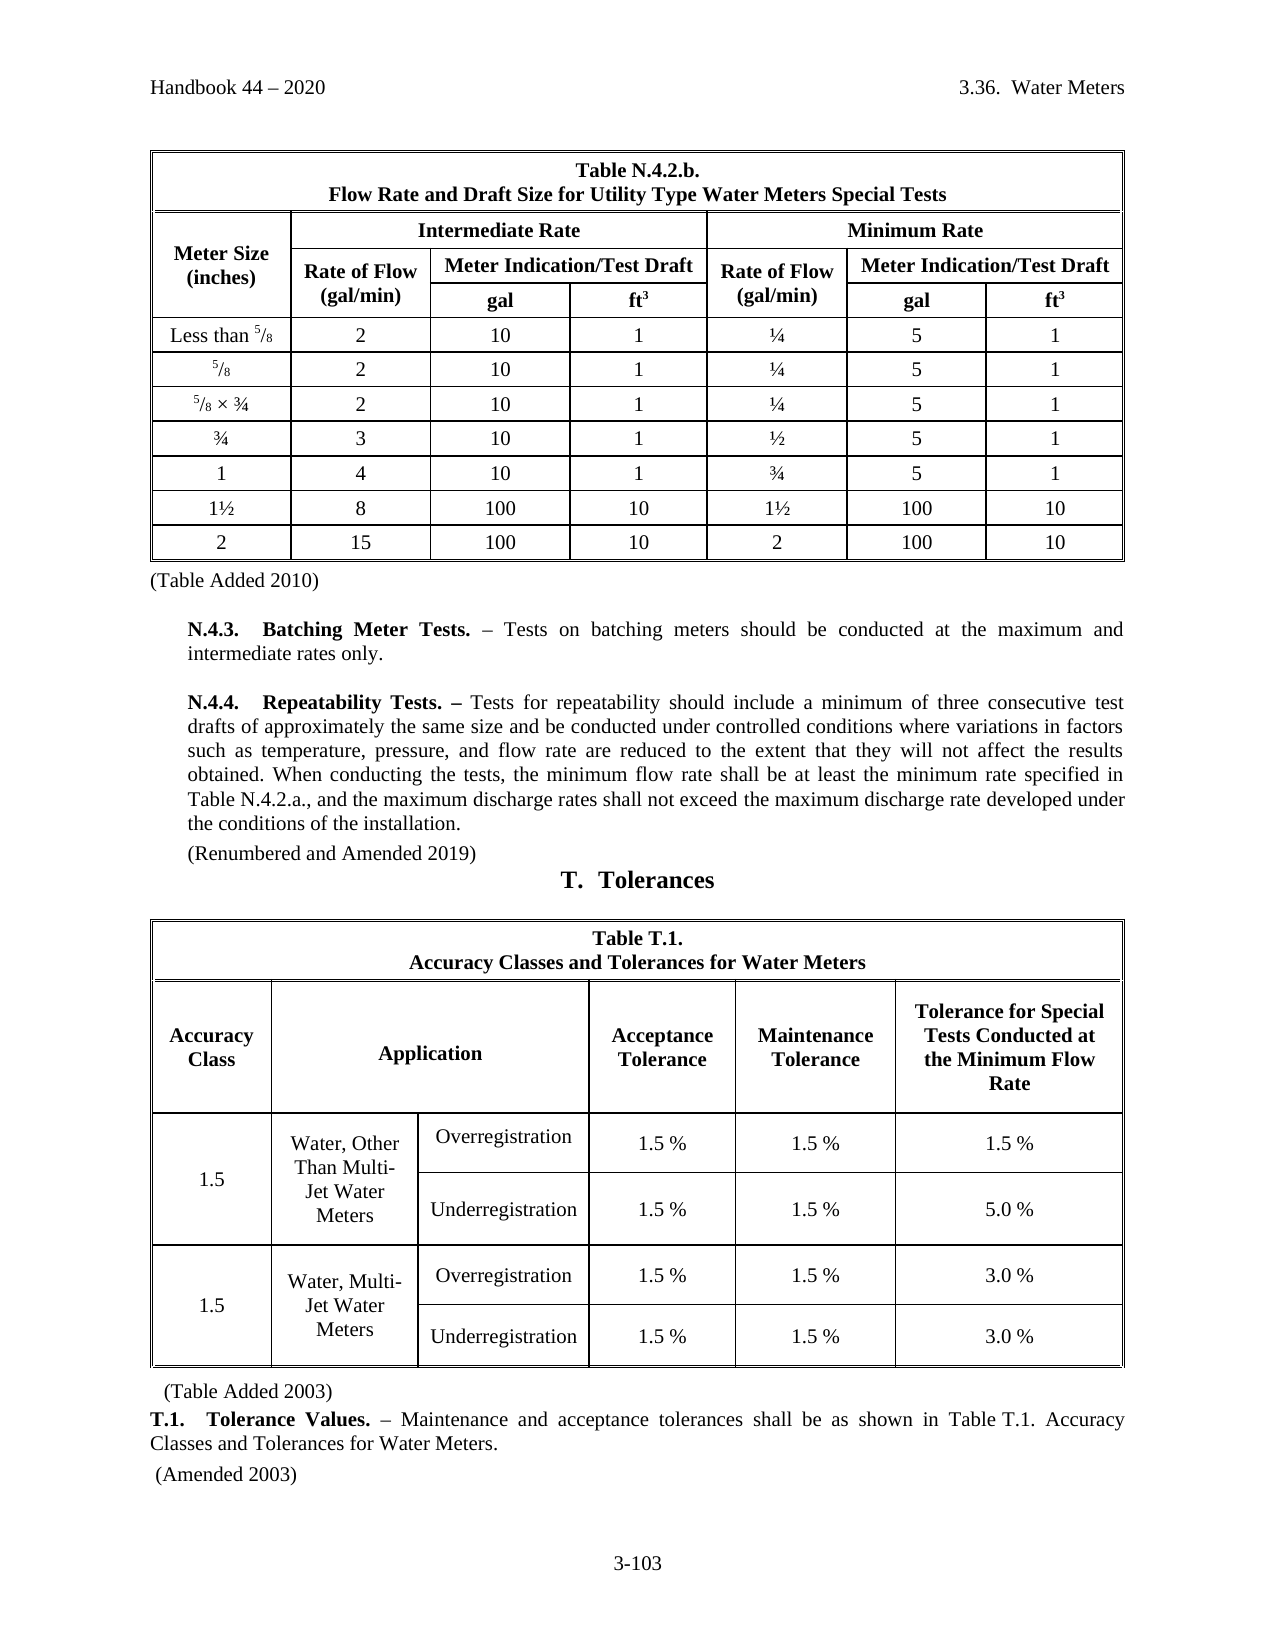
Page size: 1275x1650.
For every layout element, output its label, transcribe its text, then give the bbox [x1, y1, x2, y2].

table_cell 1.5 % [590, 1173, 735, 1244]
table_cell 15 [292, 526, 430, 559]
text T.1. Tolerance Values. – Maintenance and acceptance tolerances shall be as shown in Table T.1. Accuracy Classes and Tolerances for Water Meters. [150, 1407, 1125, 1455]
table_cell ¼ [708, 387, 846, 420]
text (Amended 2003) [150, 1461, 1125, 1486]
table_cell 1 [571, 422, 706, 455]
table_header Table T.1. Accuracy Classes and Tolerances for Water Meters [153, 922, 1122, 979]
table_cell 2 [292, 387, 430, 420]
table_cell 1.5 % [590, 1114, 735, 1172]
subtitle T. Tolerances [150, 865, 1125, 894]
table_cell 10 [431, 457, 569, 489]
table_cell Overregistration [419, 1114, 588, 1172]
table_cell 2 [292, 318, 430, 351]
table_cell 5 [848, 353, 985, 386]
table_cell 100 [848, 491, 985, 524]
table_cell 1 [987, 318, 1122, 351]
table_cell 1 [571, 457, 706, 489]
table_cell Underregistration [419, 1305, 588, 1365]
table_cell 1.5 % [736, 1305, 895, 1365]
table_cell 1.5 % [736, 1114, 895, 1172]
table_cell 10 [431, 318, 569, 351]
table_cell 1 [987, 422, 1122, 455]
table_cell Water, Other Than Multi-Jet Water Meters [272, 1114, 417, 1244]
table_cell Minimum Rate [708, 210, 1123, 247]
table_cell 8 [292, 491, 430, 524]
table_cell 100 [431, 526, 569, 559]
table_cell Less than 5/8 [153, 318, 290, 351]
table_cell 1 [987, 387, 1122, 420]
table_cell 5 [848, 387, 985, 420]
table_cell Tolerance for Special Tests Conducted at the Minimum Flow Rate [896, 979, 1123, 1112]
table_cell 2 [153, 526, 290, 559]
table_cell 10 [431, 387, 569, 420]
table_cell 100 [431, 491, 569, 524]
table_cell 1½ [153, 491, 290, 524]
table_cell 1.5 % [896, 1114, 1122, 1172]
table_cell 1 [571, 387, 706, 420]
table_cell ft3 [571, 284, 706, 317]
table_cell 1 [571, 318, 706, 351]
table_cell Meter Indication/Test Draft [431, 249, 706, 282]
table_cell 3.0 % [896, 1246, 1122, 1303]
table_cell ½ [708, 422, 846, 455]
table_cell 1.5 [153, 1114, 271, 1244]
table_cell 4 [292, 457, 430, 489]
table_cell 5 [848, 422, 985, 455]
table_cell 1 [987, 353, 1122, 386]
table_cell 5.0 % [896, 1173, 1122, 1244]
table_cell Rate of Flow (gal/min) [292, 249, 430, 317]
text N.4.3. Batching Meter Tests. – Tests on batching meters should be conducted at the maximum and intermediate rates only. [187, 617, 1125, 665]
table_cell (Table Added 2003) [151, 1365, 1123, 1407]
table_cell Water, Multi-Jet Water Meters [272, 1246, 417, 1365]
table_cell ¾ [153, 422, 290, 455]
table_cell 10 [431, 353, 569, 386]
table_header Table N.4.2.b. Flow Rate and Draft Size for Utility Type Water Meters Special Tests [153, 153, 1122, 210]
table_cell gal [848, 284, 985, 317]
table_cell ¼ [708, 353, 846, 386]
table_cell 1.5 % [736, 1173, 895, 1244]
table_cell 1.5 [153, 1246, 271, 1365]
table_cell 2 [708, 526, 846, 559]
subtitle (Renumbered and Amended 2019) [187, 841, 1125, 865]
table_cell Maintenance Tolerance [736, 982, 895, 1112]
table_cell 10 [431, 422, 569, 455]
table_cell Acceptance Tolerance [590, 982, 735, 1112]
table_cell 5 [848, 318, 985, 351]
table_cell ¼ [708, 318, 846, 351]
table_cell 1 [571, 353, 706, 386]
table_cell 1.5 % [736, 1246, 895, 1303]
table_cell Accuracy Class [151, 979, 271, 1112]
table_cell 10 [571, 491, 706, 524]
text N.4.4. Repeatability Tests. – Tests for repeatability should include a minimum of three consecutive test drafts of approximately the same size and be conducted under controlled conditions where variations in factors such as temperature, pressure, and flow rate are reduced to the extent that they will not affect the results obtained. When conducting the tests, the minimum flow rate shall be at least the minimum rate specified in Table N.4.2.a., and the maximum discharge rates shall not exceed the maximum discharge rate developed under the conditions of the installation. [187, 690, 1125, 834]
table_cell Meter Size (inches) [152, 210, 290, 317]
table_cell 5/8 × ¾ [153, 387, 290, 420]
table_cell 1.5 % [590, 1305, 735, 1365]
table_cell Meter Indication/Test Draft [848, 249, 1122, 282]
table_cell 5 [848, 457, 985, 489]
table_cell Application [272, 982, 588, 1112]
table_cell 1½ [708, 491, 846, 524]
table_cell 1 [987, 457, 1122, 489]
table_cell 10 [987, 491, 1122, 524]
table_cell ¾ [708, 457, 846, 489]
table_cell 10 [571, 526, 706, 559]
table_cell gal [431, 284, 569, 317]
table_cell Intermediate Rate [292, 213, 706, 247]
table_cell 1.5 % [590, 1246, 735, 1303]
table_cell 3.0 % [896, 1305, 1122, 1365]
table_cell 1 [153, 457, 290, 489]
table_cell 2 [292, 353, 430, 386]
table_cell Rate of Flow (gal/min) [708, 249, 846, 317]
table_cell 5/8 [153, 353, 290, 386]
table_cell 10 [987, 526, 1122, 559]
table_cell Underregistration [419, 1173, 588, 1244]
table_cell 100 [848, 526, 985, 559]
text (Table Added 2010) [150, 568, 1125, 592]
table_cell ft3 [987, 284, 1122, 317]
table_cell 3 [292, 422, 430, 455]
table_cell Overregistration [419, 1246, 588, 1303]
